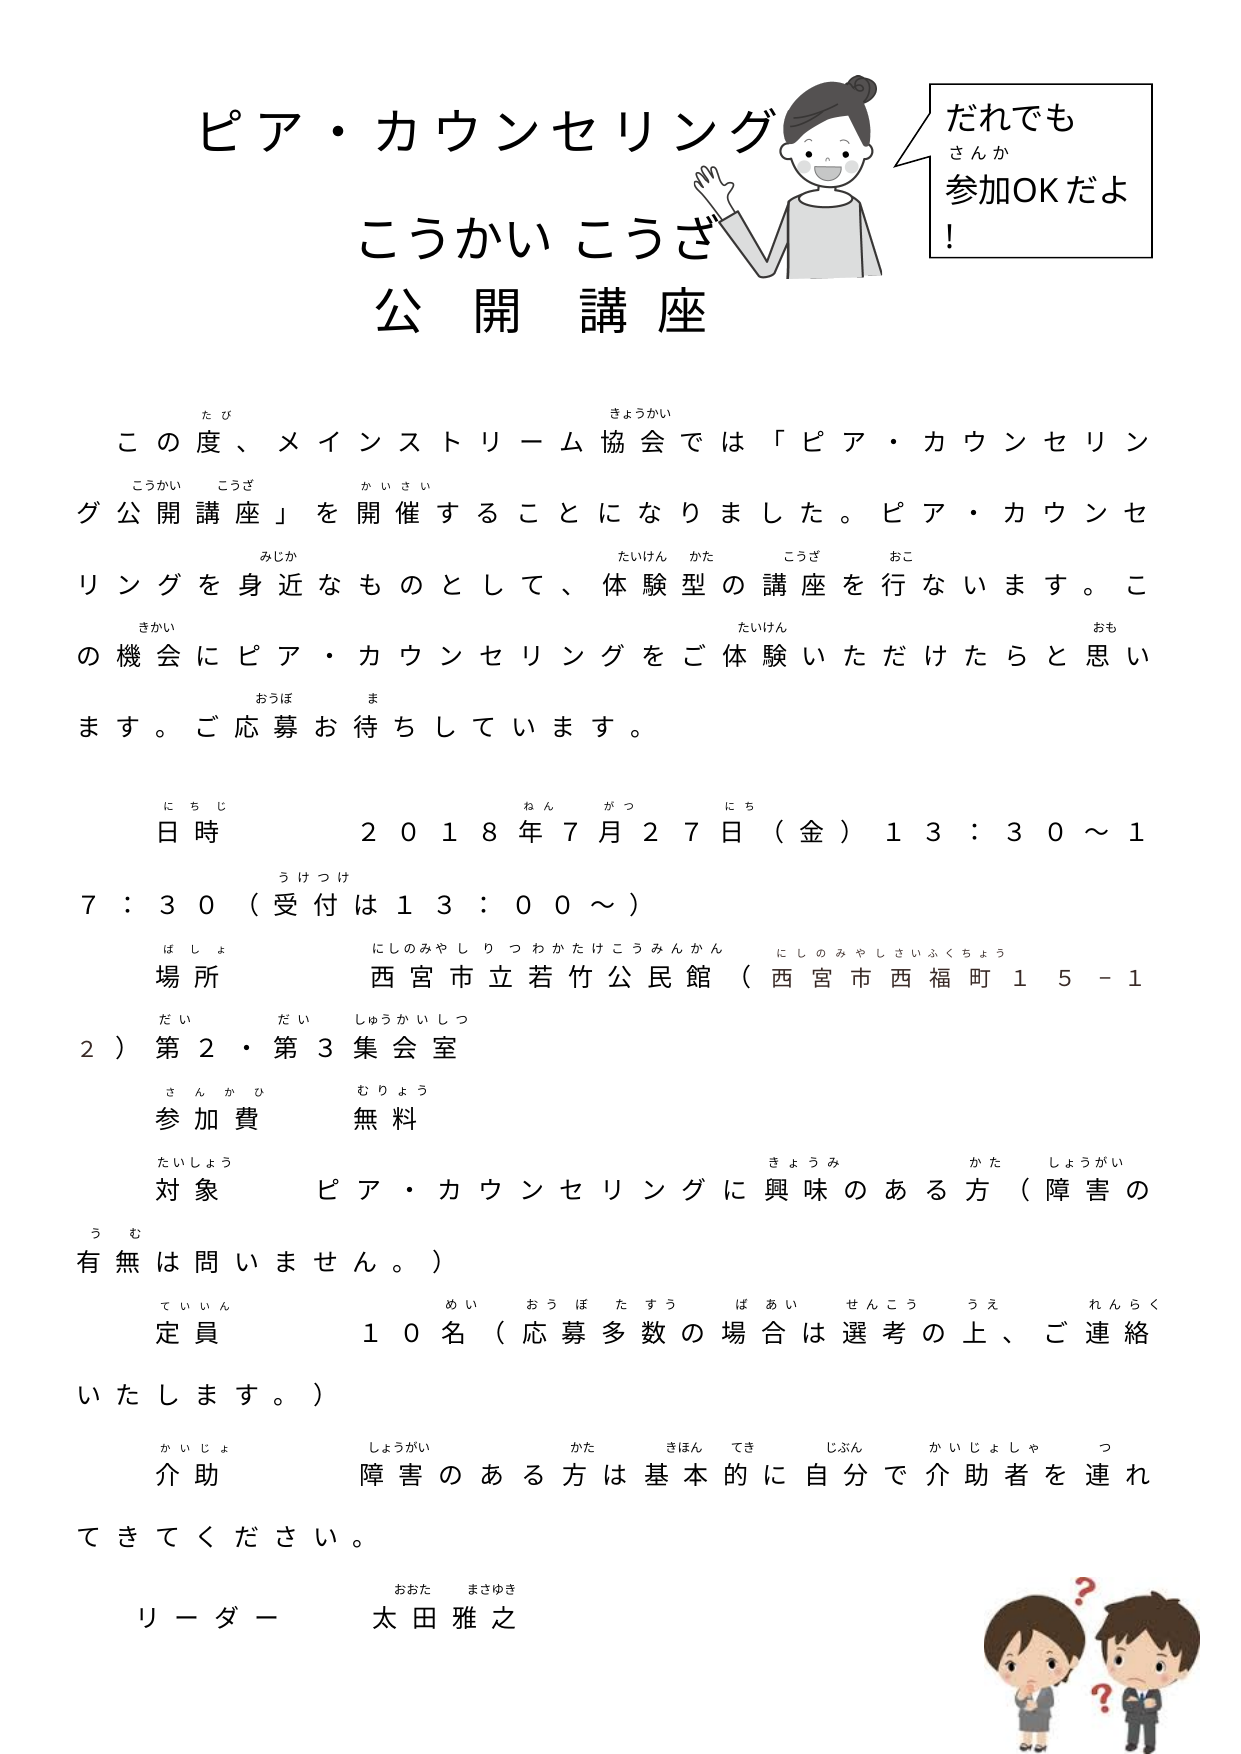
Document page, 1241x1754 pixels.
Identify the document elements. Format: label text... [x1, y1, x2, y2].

text のあるはにでをれてきてください。 [76, 1429, 1164, 1572]
text （１５−１２）２・３ [76, 930, 1164, 1073]
subtitle ピア・カウンセリング [76, 75, 693, 182]
text この、メインストリームでは「ピア・カウンセリング」をすることになりました。ピア・カウンセリングをなものとして、のをないます。このにピア・カウンセリングをごいただけたらといます。ごおちしています。 [76, 396, 1164, 752]
picture [984, 1577, 1200, 1754]
text １０（のはの、ごいたします。） [76, 1287, 1164, 1429]
text ２０１８７２７（金）１３：３０～１７：３０（は１３：００～） [76, 788, 1164, 930]
subtitle ピア・カウンセリング [883, 75, 1164, 182]
text ピア・カウンセリングにのある（のは問いません。） [76, 1144, 1164, 1287]
text リーダー [76, 1572, 1164, 1643]
picture [693, 75, 883, 279]
